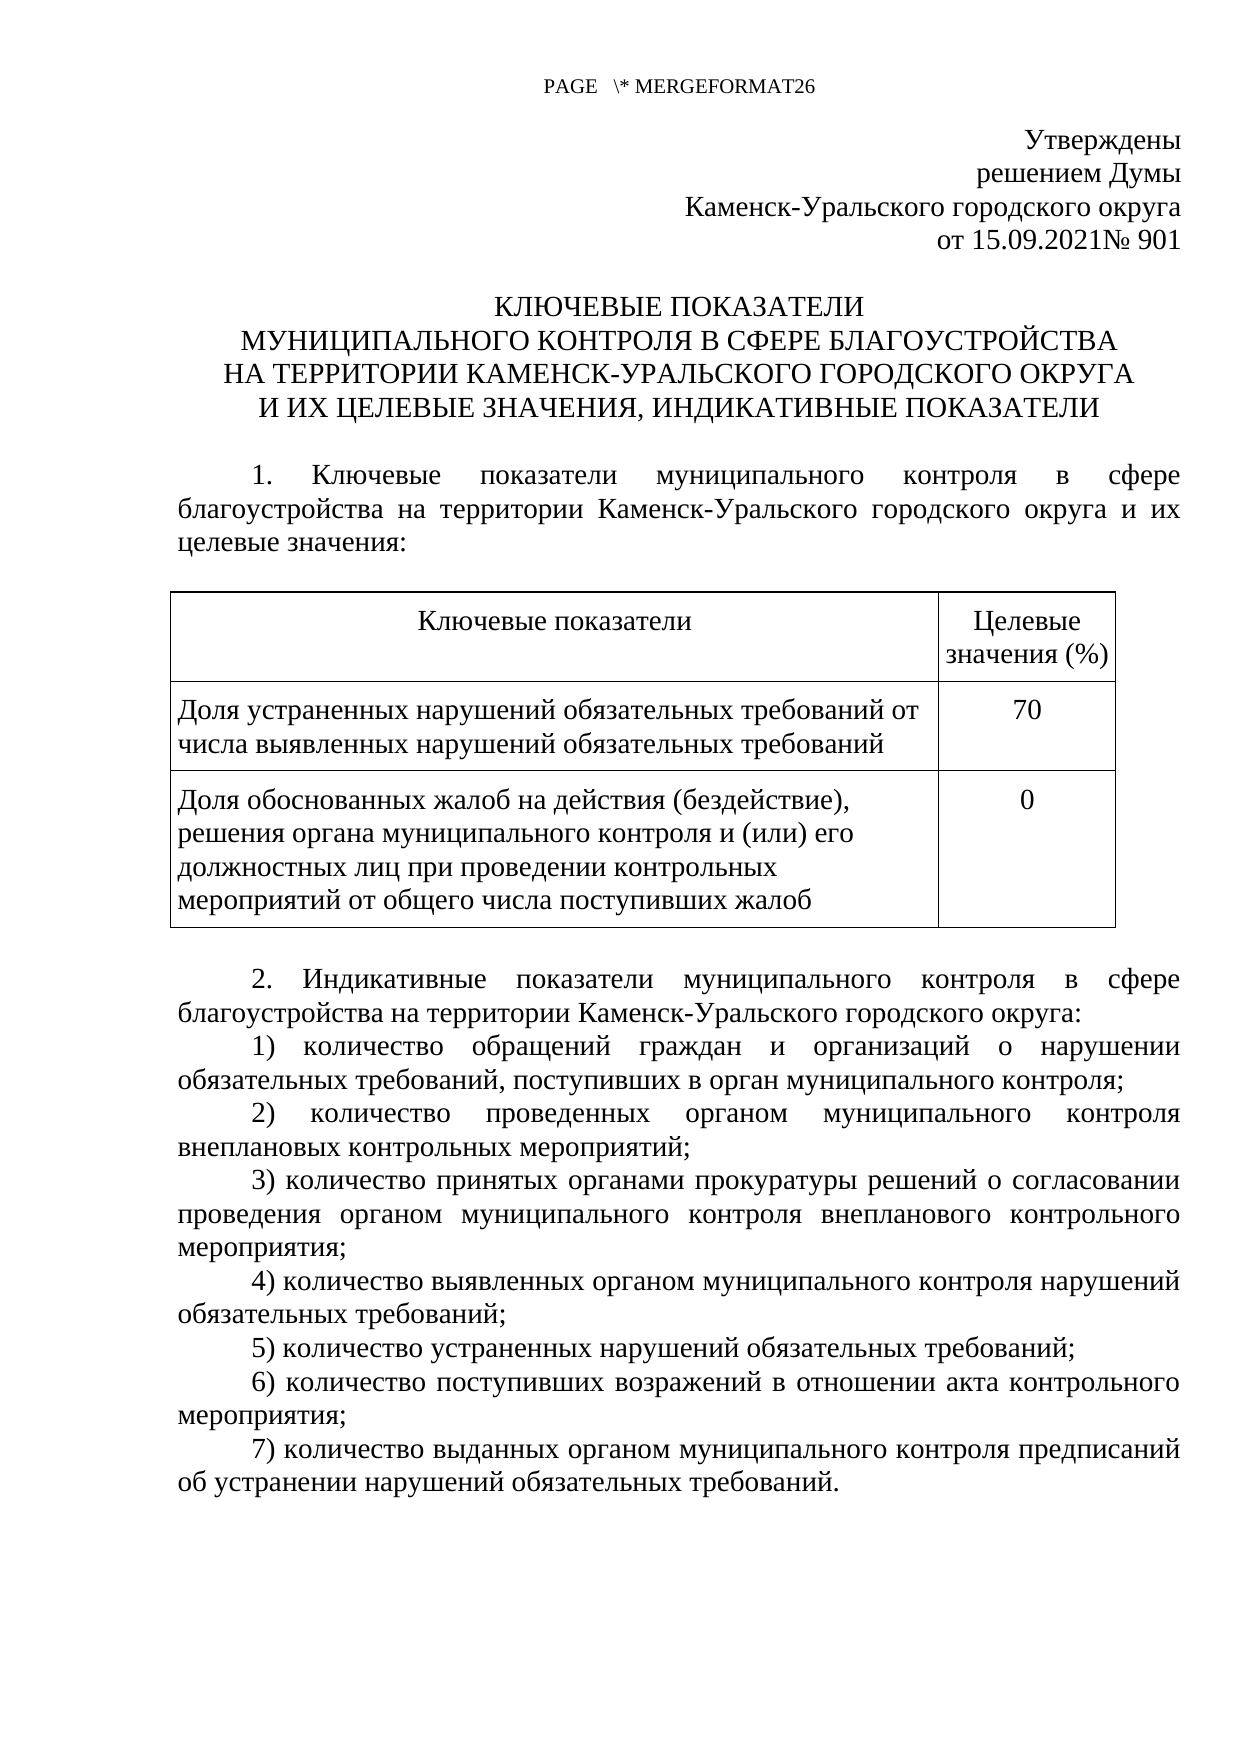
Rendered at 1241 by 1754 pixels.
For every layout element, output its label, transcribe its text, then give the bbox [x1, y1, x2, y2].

text И ИХ ЦЕЛЕВЫЕ ЗНАЧЕНИЯ, ИНДИКАТИВНЫЕ ПОКАЗАТЕЛИ [177, 390, 1181, 424]
text 4) количество выявленных органом муниципального контроля нарушений обязательных требований; [177, 1263, 1181, 1330]
text от 15.09.2021№ 901 [177, 222, 1181, 256]
text 3) количество принятых органами прокуратуры решений о согласовании проведения органом муниципального контроля внепланового контрольного мероприятия; [177, 1162, 1181, 1263]
text Каменск-Уральского городского округа [177, 189, 1181, 222]
text 7) количество выданных органом муниципального контроля предписаний об устранении нарушений обязательных требований. [177, 1431, 1181, 1498]
table_header Ключевые показатели [171, 593, 938, 681]
text 1) количество обращений граждан и организаций о нарушении обязательных требований, поступивших в орган муниципального контроля; [177, 1028, 1181, 1095]
text 2. Индикативные показатели муниципального контроля в сфере благоустройства на территории Каменск-Уральского городского округа: [177, 961, 1181, 1028]
text 2) количество проведенных органом муниципального контроля внеплановых контрольных мероприятий; [177, 1095, 1181, 1162]
table_header Целевые значения (%) [939, 593, 1115, 681]
text КЛЮЧЕВЫЕ ПОКАЗАТЕЛИ [177, 289, 1181, 323]
text МУНИЦИПАЛЬНОГО КОНТРОЛЯ В СФЕРЕ БЛАГОУСТРОЙСТВА [177, 323, 1181, 357]
table_cell Доля устраненных нарушений обязательных требований от числа выявленных нарушений обязательных требований [171, 682, 938, 770]
table_cell 70 [939, 682, 1115, 770]
text НА ТЕРРИТОРИИ КАМЕНСК-УРАЛЬСКОГО ГОРОДСКОГО ОКРУГА [177, 357, 1181, 390]
text 5) количество устраненных нарушений обязательных требований; [177, 1330, 1181, 1364]
table_cell 0 [939, 771, 1115, 927]
table_cell Доля обоснованных жалоб на действия (бездействие), решения органа муниципального контроля и (или) его должностных лиц при проведении контрольных мероприятий от общего числа поступивших жалоб [171, 771, 938, 927]
text решением Думы [177, 155, 1181, 189]
text Утверждены [177, 122, 1181, 155]
text 6) количество поступивших возражений в отношении акта контрольного мероприятия; [177, 1364, 1181, 1431]
text 1. Ключевые показатели муниципального контроля в сфере благоустройства на территории Каменск-Уральского городского округа и их целевые значения: [177, 457, 1181, 558]
